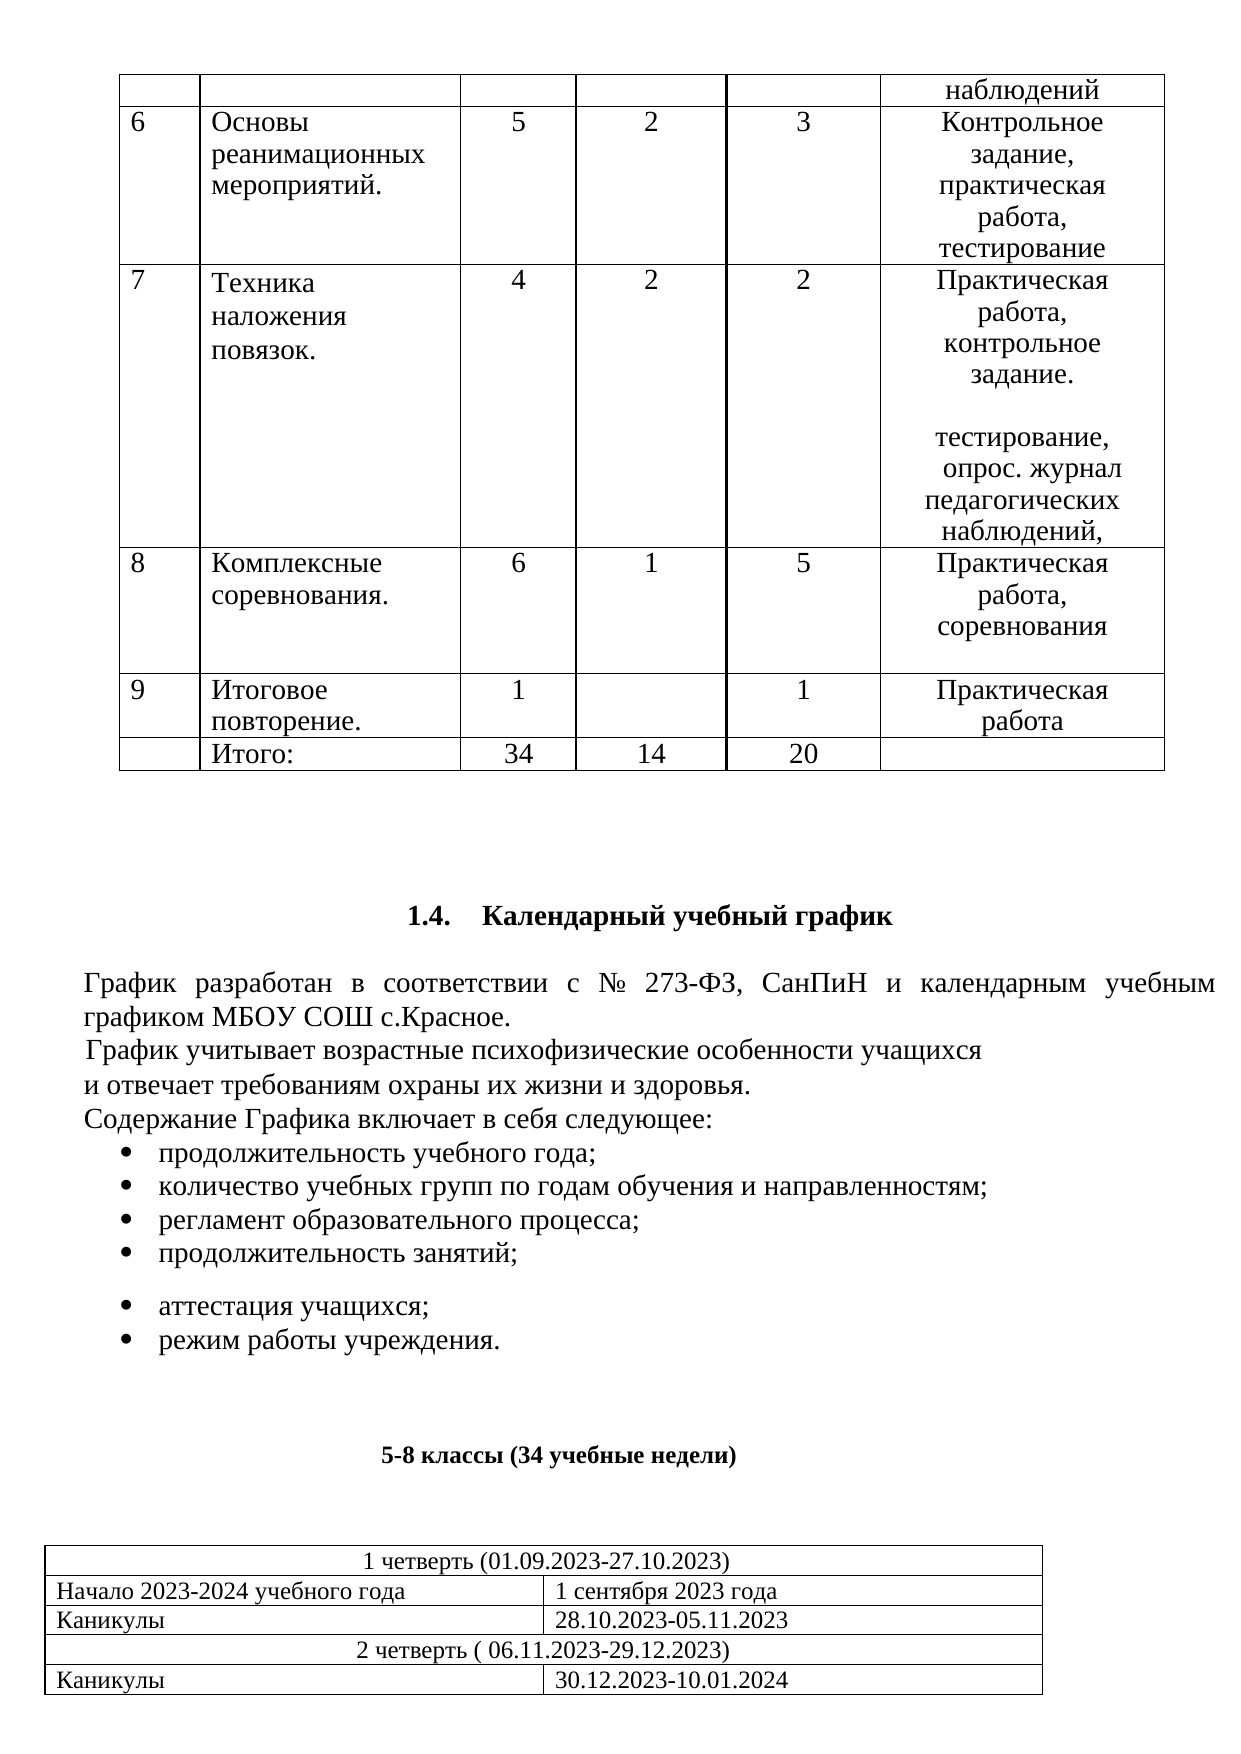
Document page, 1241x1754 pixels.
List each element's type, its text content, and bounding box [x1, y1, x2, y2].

table_cell 14 [577, 738, 725, 769]
text График разработан в соответствии с № 273-ФЗ, СанПиН и календарным учебным графиком МБОУ СОШ с.Красное. [83, 966, 1217, 1032]
table_cell 1 [577, 75, 725, 106]
table_cell [881, 738, 1164, 769]
table_cell 1 [728, 674, 880, 737]
table_cell Итого: [201, 738, 460, 769]
list продолжительность занятий; [121, 1236, 1227, 1269]
table_cell Каникулы [46, 1665, 543, 1694]
table_cell 4 [461, 265, 575, 547]
table_cell 20 [728, 738, 880, 769]
table_cell 3 [461, 75, 575, 106]
table_cell 6 [461, 548, 575, 673]
text Содержание Графика включает в себя следующее: [83, 1101, 908, 1135]
list режим работы учреждения. [121, 1322, 1227, 1355]
table_cell Итоговое повторение. [201, 674, 460, 737]
table_cell Практическая работа, соревнования [881, 548, 1164, 673]
table_cell 1 [461, 674, 575, 737]
table_cell 2 [728, 265, 880, 547]
table_header 1 четверть (01.09.2023-27.10.2023) [46, 1546, 1042, 1575]
table_cell Каникулы [46, 1606, 543, 1634]
table_cell 5 [120, 75, 199, 106]
table_cell 8 [120, 548, 199, 673]
text 1.4. Календарный учебный график [56, 898, 1240, 932]
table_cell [881, 75, 1164, 106]
table_cell 5 [461, 107, 575, 264]
table_cell 6 [120, 107, 199, 264]
list регламент образовательного процесса; [121, 1202, 1227, 1236]
table_cell 2 [577, 107, 725, 264]
list отвечает требованиям охраны их жизни и здоровья. [83, 1067, 908, 1101]
table_cell 28.10.2023-05.11.2023 [544, 1606, 1042, 1634]
table_cell 5 [728, 548, 880, 673]
table_cell 2 [728, 75, 880, 106]
table_cell 1 [577, 548, 725, 673]
table_cell 2 четверть ( 06.11.2023-29.12.2023) [46, 1635, 1042, 1664]
text 5-8 классы (34 учебные недели) [56, 1440, 1227, 1469]
table_cell Контрольное задание, практическая работа, тестирование [881, 107, 1164, 264]
table_cell [577, 674, 725, 737]
table_cell Практическая работа [881, 674, 1164, 737]
table_cell Техника наложения повязок. [201, 265, 460, 547]
table_cell 34 [461, 738, 575, 769]
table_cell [201, 75, 460, 106]
list аттестация учащихся; [121, 1288, 1227, 1322]
table_cell 1 сентября 2023 года [544, 1576, 1042, 1604]
list количество учебных групп по годам обучения и направленностям; [121, 1169, 1227, 1202]
table_cell 3 [728, 107, 880, 264]
table_cell [120, 738, 199, 769]
table_cell Основы реанимационных мероприятий. [201, 107, 460, 264]
table_cell 7 [120, 265, 199, 547]
table_cell 9 [120, 674, 199, 737]
table_cell Начало 2023-2024 учебного года [46, 1576, 543, 1604]
table_cell 30.12.2023-10.01.2024 [544, 1665, 1042, 1694]
table_cell Комплексные соревнования. [201, 548, 460, 673]
table_cell 2 [577, 265, 725, 547]
table_cell Практическая работа, контрольное задание. тестирование, опрос. журнал педагогических наблюдений, [881, 265, 1164, 547]
text График учитывает возрастные психофизические особенности учащихся [56, 1032, 1227, 1066]
list продолжительность учебного года; [121, 1135, 1227, 1169]
